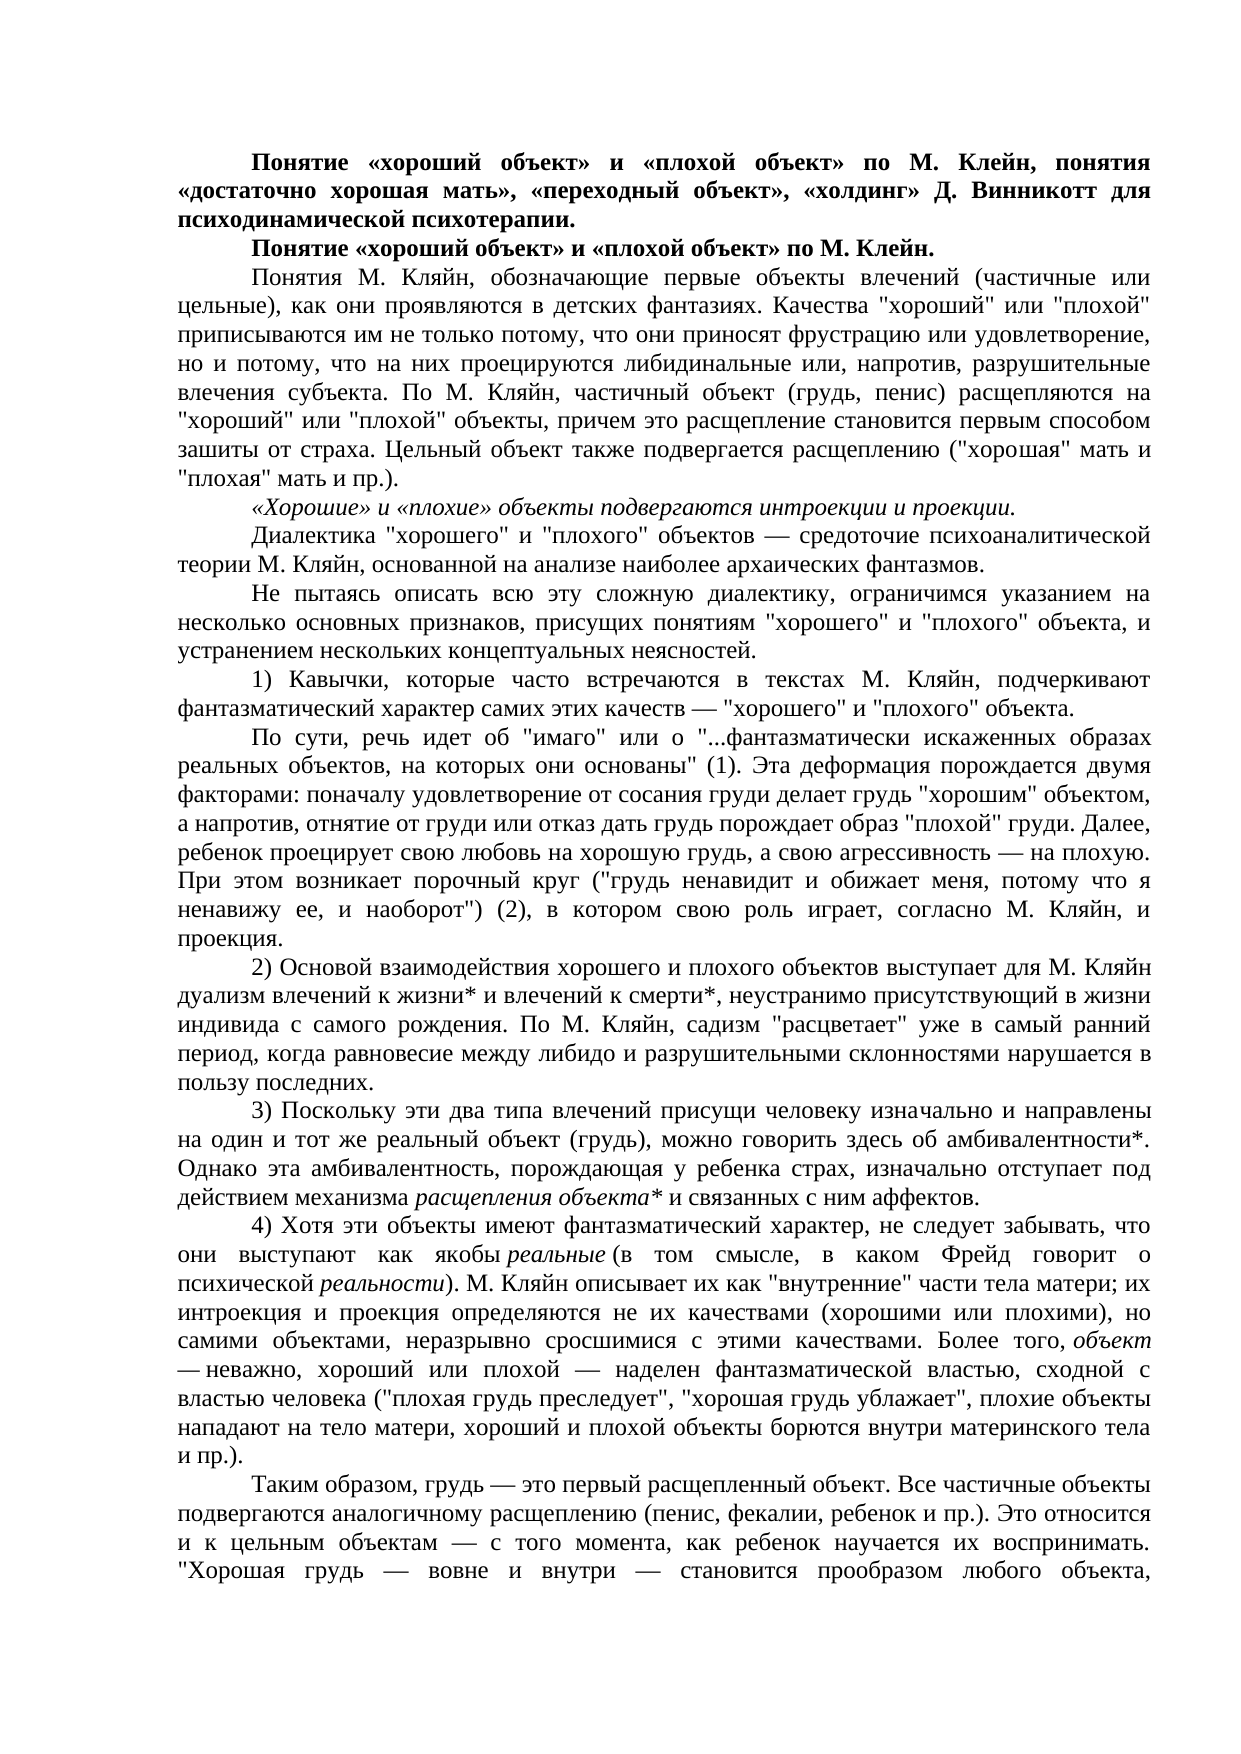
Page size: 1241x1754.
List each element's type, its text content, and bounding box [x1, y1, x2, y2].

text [177, 1469, 1152, 1584]
text Диалектика "хорошего" и "плохого" объектов — средоточие психоаналитической теории М. Кляйн, основанной на анализе наиболее архаических фантазмов. [177, 521, 1152, 578]
text «Хорошие» и «плохие» объекты подвергаются интроекции и проекции. [177, 492, 1152, 521]
text Понятие «хороший объект» и «плохой объект» по М. Клейн, понятия «достаточно хорошая мать», «переходный объект», «холдинг» Д. Винникотт для психодинамической психотерапии. [177, 147, 1152, 233]
text Не пытаясь описать всю эту сложную диалектику, ограничимся указанием на несколько основных признаков, присущих понятиям "хорошего" и "плохого" объекта, и устранением нескольких концептуальных неясностей. [177, 578, 1152, 664]
text Понятие «хороший объект» и «плохой объект» по М. Клейн. [177, 233, 1152, 262]
text 4) Хотя эти объекты имеют фантазматический характер, не следует забывать, что они выступают как якобы реальные (в том смысле, в каком Фрейд говорит о психической реальности). М. Кляйн описывает их как "внутренние" части тела матери; их интроекция и проекция определяются не их качествами (хорошими или плохими), но самими объектами, неразрывно сросшимися с этими качествами. Более того, объект — неважно, хороший или плохой — наделен фантазматической властью, сходной с властью человека ("плохая грудь преследует", "хорошая грудь ублажает", плохие объекты нападают на тело матери, хороший и плохой объекты борются внутри материнского тела и пр.). [177, 1211, 1152, 1469]
text По сути, речь идет об "имаго" или о "...фантазматически искаженных образах реальных объектов, на которых они основаны" (1). Эта деформация порождается двумя факторами: поначалу удовлетворение от сосания груди делает грудь "хорошим" объектом, а напротив, отнятие от груди или отказ дать грудь порождает образ "плохой" груди. Далее, ребенок проецирует свою любовь на хорошую грудь, а свою агрессивность — на плохую. При этом возникает порочный круг ("грудь ненавидит и обижает меня, потому что я ненавижу ее, и наоборот") (2), в котором свою роль играет, согласно М. Кляйн, и проекция. [177, 722, 1152, 952]
text 2) Основой взаимодействия хорошего и плохого объектов выступает для М. Кляйн дуализм влечений к жизни* и влечений к смерти*, неустранимо присутствующий в жизни индивида с самого рождения. По М. Кляйн, садизм "расцветает" уже в самый ранний период, когда равновесие между либидо и разрушительными склонностями нарушается в пользу последних. [177, 952, 1152, 1096]
text 1) Кавычки, которые часто встречаются в текстах М. Кляйн, подчеркивают фантазматический характер самих этих качеств — "хорошего" и "плохого" объекта. [177, 664, 1152, 722]
text 3) Поскольку эти два типа влечений присущи человеку изначально и направлены на один и тот же реальный объект (грудь), можно говорить здесь об амбивалентности*. Однако эта амбивалентность, порождающая у ребенка страх, изначально отступает под действием механизма расщепления объекта* и связанных с ним аффектов. [177, 1096, 1152, 1211]
text Понятия М. Кляйн, обозначающие первые объекты влечений (частичные или цельные), как они проявляются в детских фантазиях. Качества "хороший" или "плохой" приписываются им не только потому, что они приносят фрустрацию или удовлетворение, но и потому, что на них проецируются либидинальные или, напротив, разрушительные влечения субъекта. По М. Кляйн, частичный объект (грудь, пенис) расщепляются на "хороший" или "плохой" объекты, причем это расщепление становится первым способом зашиты от страха. Цельный объект также подвергается расщеплению ("хорошая" мать и "плохая" мать и пр.). [177, 262, 1152, 492]
